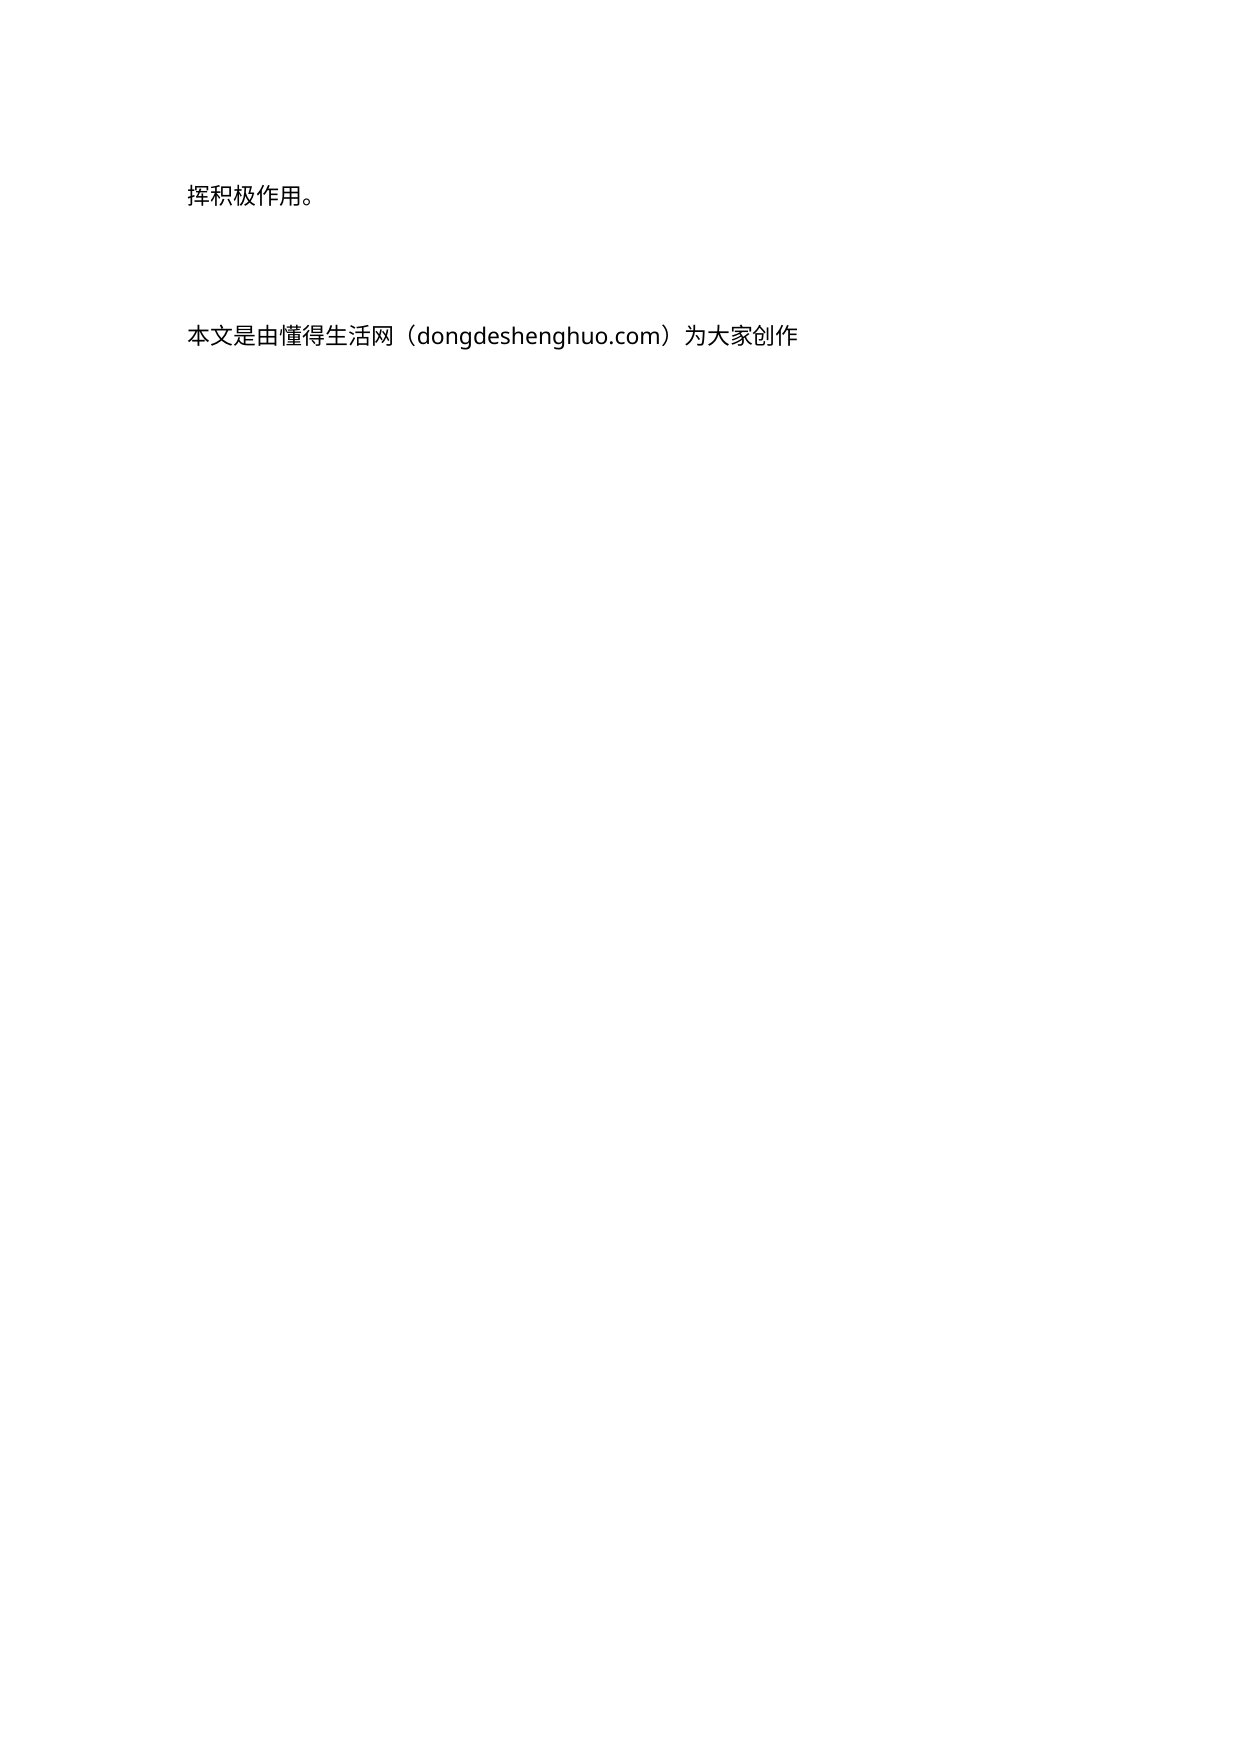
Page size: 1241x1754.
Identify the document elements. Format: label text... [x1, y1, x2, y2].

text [187, 162, 1053, 227]
text 本文是由懂得生活网（dongdeshenghuo.com）为大家创作 [187, 302, 1053, 367]
